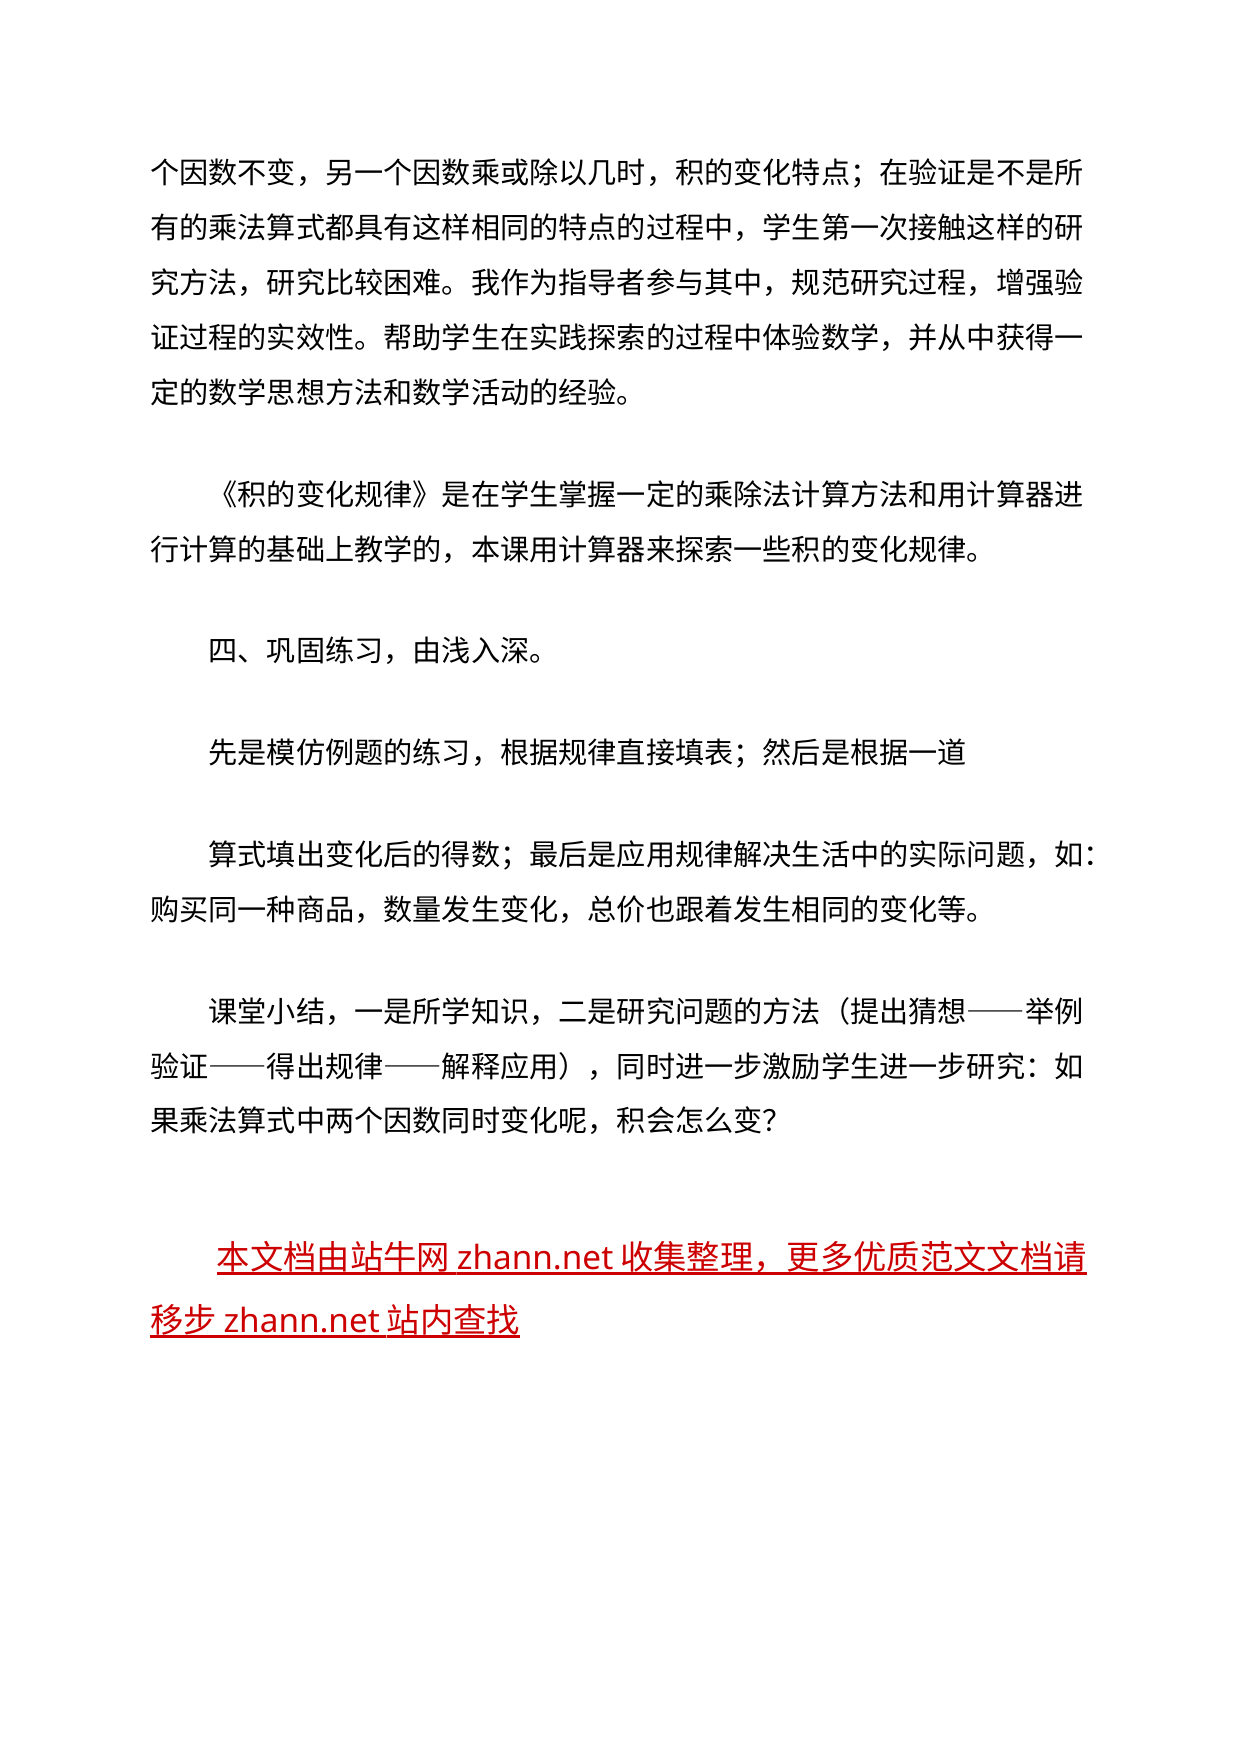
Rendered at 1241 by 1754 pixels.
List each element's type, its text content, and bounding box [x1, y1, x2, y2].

text 本文档由站牛网zhann.net收集整理，更多优质范文文档请移步zhann.net站内查找 [150, 1231, 1090, 1342]
text 先是模仿例题的练习，根据规律直接填表；然后是根据一道 [150, 730, 1090, 772]
text 《积的变化规律》是在学生掌握一定的乘除法计算方法和用计算器进行计算的基础上教学的，本课用计算器来探索一些积的变化规律。 [150, 471, 1090, 568]
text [150, 150, 1090, 412]
text 课堂小结，一是所学知识，二是研究问题的方法（提出猜想——举例验证——得出规律——解释应用），同时进一步激励学生进一步研究：如果乘法算式中两个因数同时变化呢，积会怎么变？ [150, 988, 1090, 1140]
text 四、巩固练习，由浅入深。 [150, 628, 1090, 670]
text 算式填出变化后的得数；最后是应用规律解决生活中的实际问题，如：购买同一种商品，数量发生变化，总价也跟着发生相同的变化等。 [150, 832, 1090, 929]
